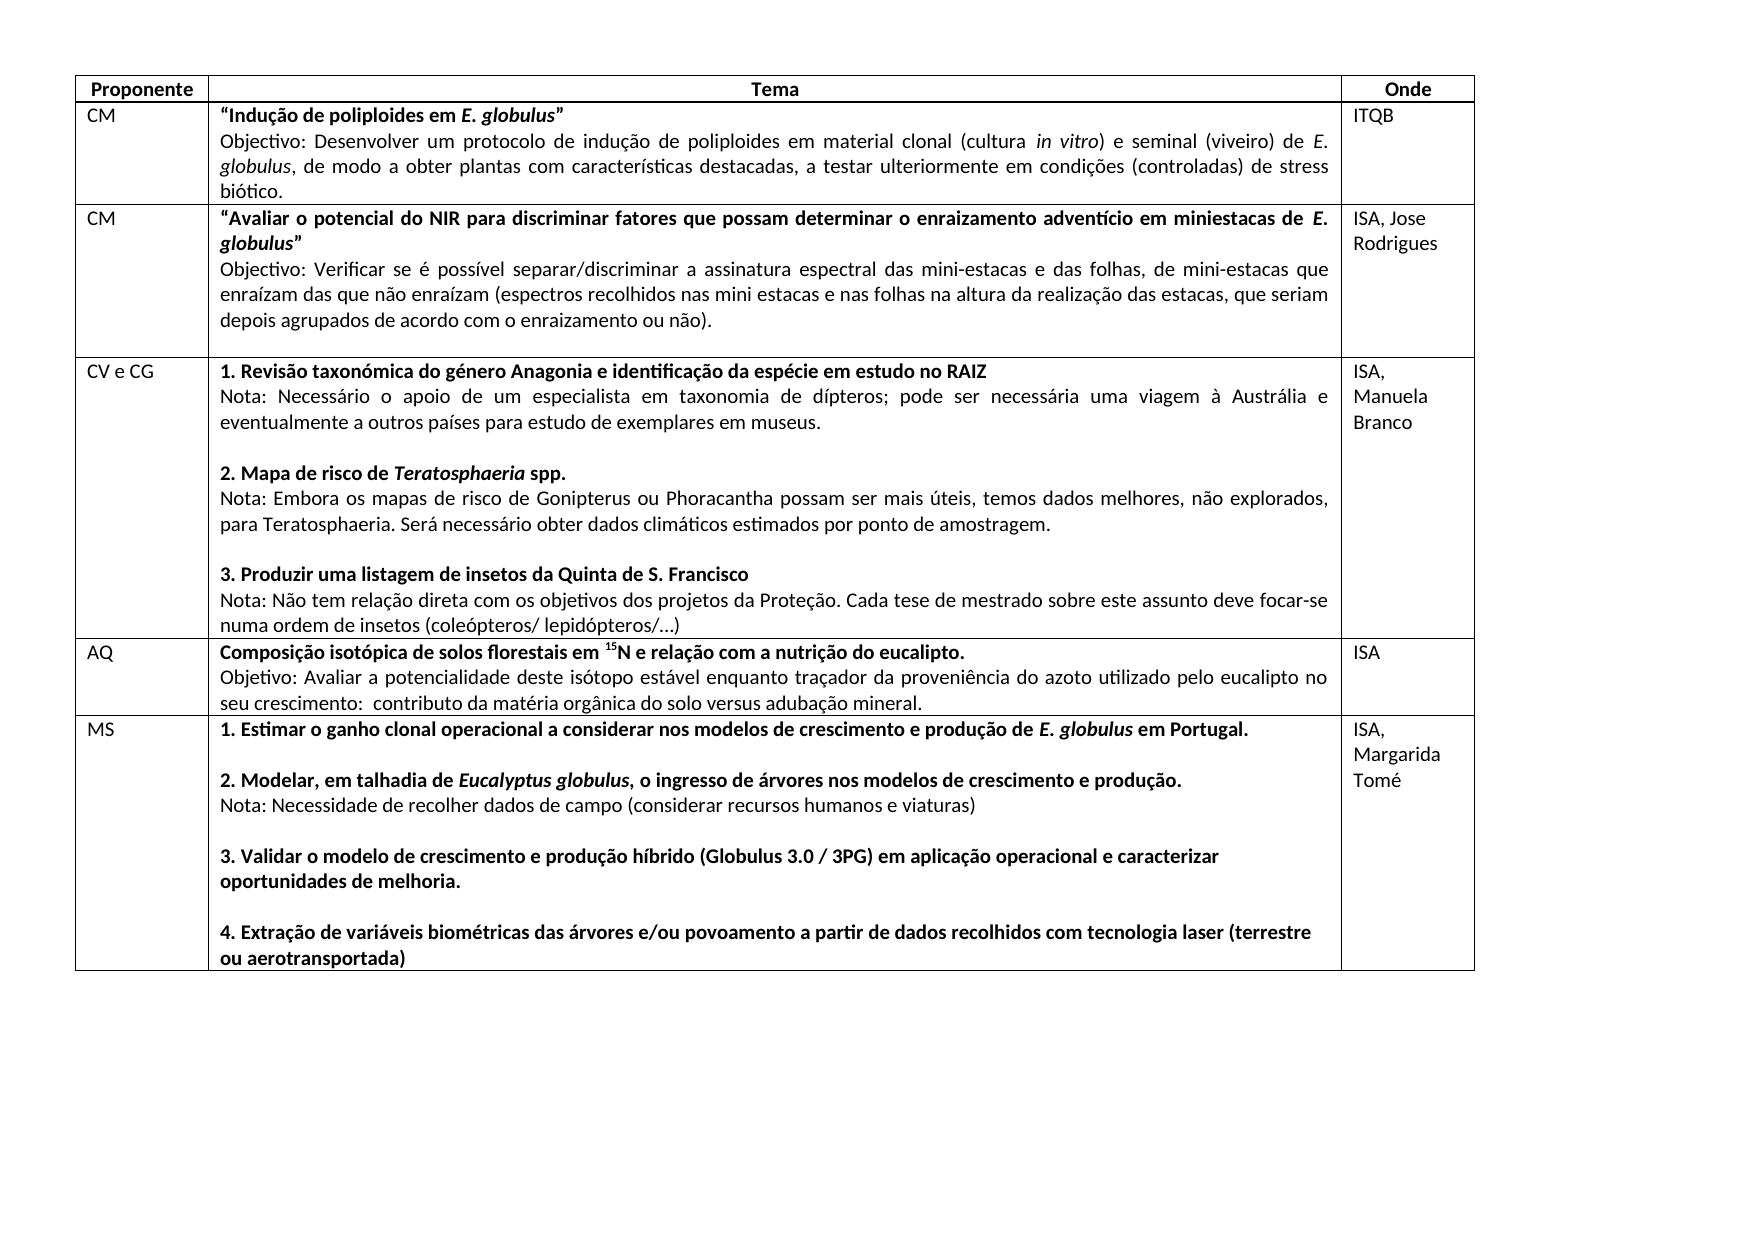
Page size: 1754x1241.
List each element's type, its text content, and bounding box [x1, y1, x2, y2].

table_cell ISA, Margarida Tomé [1342, 716, 1474, 970]
table_cell 1. Revisão taxonómica do género Anagonia e identificação da espécie em estudo no RAIZ Nota: Necessário o apoio de um especialista em taxonomia de dípteros; pode ser necessária uma viagem à Austrália e eventualmente a outros países para estudo de exemplares em museus. 2. Mapa de risco de Teratosphaeria spp. Nota: Embora os mapas de risco de Gonipterus ou Phoracantha possam ser mais úteis, temos dados melhores, não explorados, para Teratosphaeria. Será necessário obter dados climáticos estimados por ponto de amostragem. 3. Produzir uma listagem de insetos da Quinta de S. Francisco Nota: Não tem relação direta com os objetivos dos projetos da Proteção. Cada tese de mestrado sobre este assunto deve focar-se numa ordem de insetos (coleópteros/ lepidópteros/…) [209, 358, 1341, 638]
table_header Proponente [76, 76, 208, 101]
table_cell MS [76, 716, 208, 970]
table_cell CV e CG [76, 358, 208, 638]
table_cell “Indução de poliploides em E. globulus” Objectivo: Desenvolver um protocolo de indução de poliploides em material clonal (cultura in vitro) e seminal (viveiro) de E. globulus, de modo a obter plantas com características destacadas, a testar ulteriormente em condições (controladas) de stress biótico. [209, 103, 1341, 204]
table_cell Composição isotópica de solos florestais em 15N e relação com a nutrição do eucalipto. Objetivo: Avaliar a potencialidade deste isótopo estável enquanto traçador da proveniência do azoto utilizado pelo eucalipto no seu crescimento: contributo da matéria orgânica do solo versus adubação mineral. [209, 639, 1341, 715]
table_cell 1. Estimar o ganho clonal operacional a considerar nos modelos de crescimento e produção de E. globulus em Portugal. 2. Modelar, em talhadia de Eucalyptus globulus, o ingresso de árvores nos modelos de crescimento e produção. Nota: Necessidade de recolher dados de campo (considerar recursos humanos e viaturas) 3. Validar o modelo de crescimento e produção híbrido (Globulus 3.0 / 3PG) em aplicação operacional e caracterizar oportunidades de melhoria. 4. Extração de variáveis biométricas das árvores e/ou povoamento a partir de dados recolhidos com tecnologia laser (terrestre ou aerotransportada) [209, 716, 1341, 970]
table_cell CM [76, 205, 208, 357]
table_cell ISA, Jose Rodrigues [1342, 205, 1474, 357]
table_cell ISA [1342, 639, 1474, 715]
table_cell AQ [76, 639, 208, 715]
table_header Onde [1342, 76, 1474, 101]
table_cell ITQB [1342, 103, 1474, 204]
table_header Tema [209, 76, 1341, 101]
table_cell “Avaliar o potencial do NIR para discriminar fatores que possam determinar o enraizamento adventício em miniestacas de E. globulus” Objectivo: Verificar se é possível separar/discriminar a assinatura espectral das mini-estacas e das folhas, de mini-estacas que enraízam das que não enraízam (espectros recolhidos nas mini estacas e nas folhas na altura da realização das estacas, que seriam depois agrupados de acordo com o enraizamento ou não). [209, 205, 1341, 357]
table_cell CM [76, 103, 208, 204]
table_cell ISA, Manuela Branco [1342, 358, 1474, 638]
